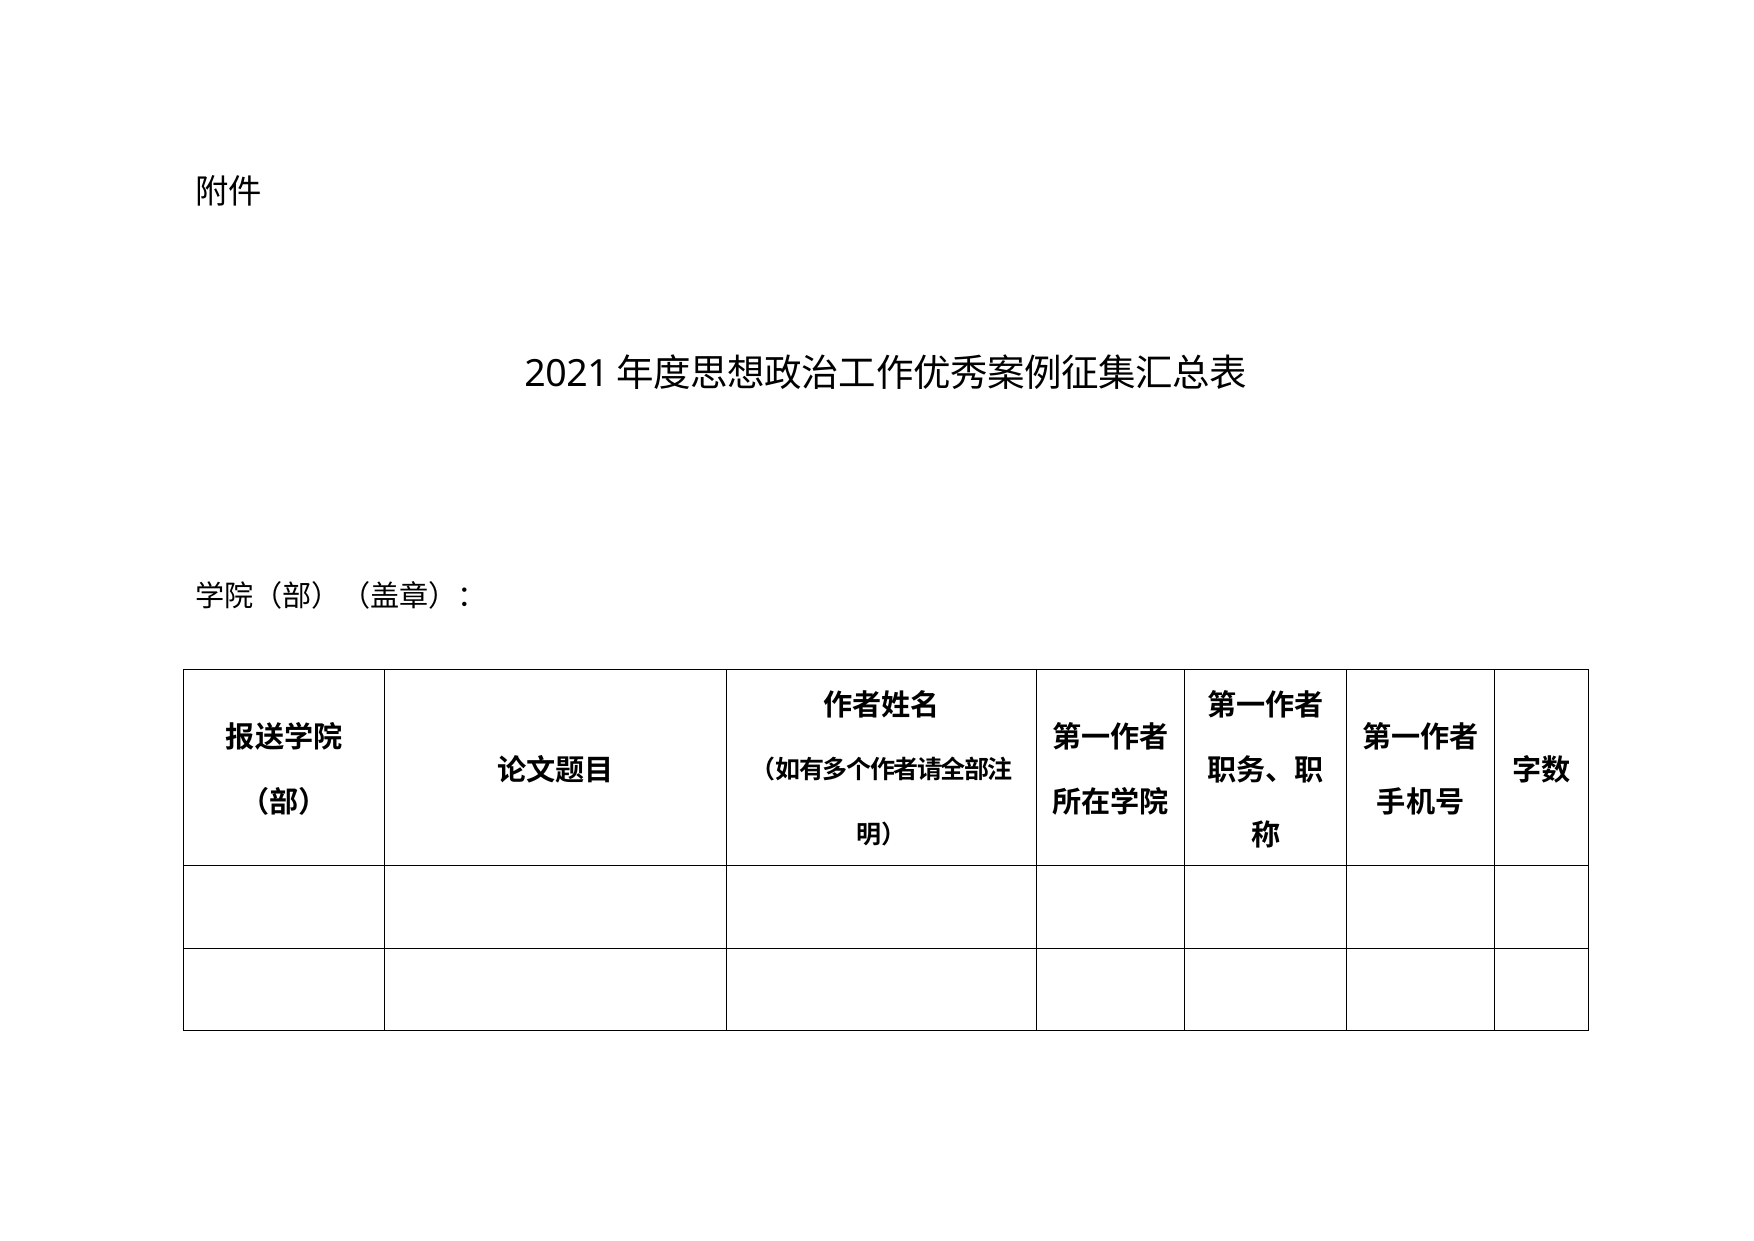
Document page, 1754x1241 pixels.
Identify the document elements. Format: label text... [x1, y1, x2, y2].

table_cell [385, 866, 726, 947]
table_cell [1185, 949, 1346, 1030]
table_header 论文题目 [385, 670, 726, 865]
text 2021年度思想政治工作优秀案例征集汇总表 [195, 337, 1577, 402]
table_cell [184, 866, 384, 947]
table_cell [727, 866, 1036, 947]
table_header 第一作者职务、职称 [1185, 670, 1346, 865]
table_header 作者姓名 （如有多个作者请全部注明） [727, 670, 1036, 865]
table_header 第一作者所在学院 [1037, 670, 1184, 865]
table_cell [1037, 866, 1184, 947]
table_header 字数 [1495, 670, 1588, 865]
table_cell [385, 949, 726, 1030]
text 学院（部）（盖章）： [195, 561, 1577, 626]
table_header 报送学院（部） [184, 670, 384, 865]
table_cell [1495, 949, 1588, 1030]
table_cell [184, 949, 384, 1030]
table_cell [1347, 949, 1494, 1030]
table_cell [1185, 866, 1346, 947]
table_cell [1495, 866, 1588, 947]
table_cell [1347, 866, 1494, 947]
table_header 第一作者手机号 [1347, 670, 1494, 865]
text 附件 [195, 156, 1577, 221]
table_cell [1037, 949, 1184, 1030]
table_cell [727, 949, 1036, 1030]
